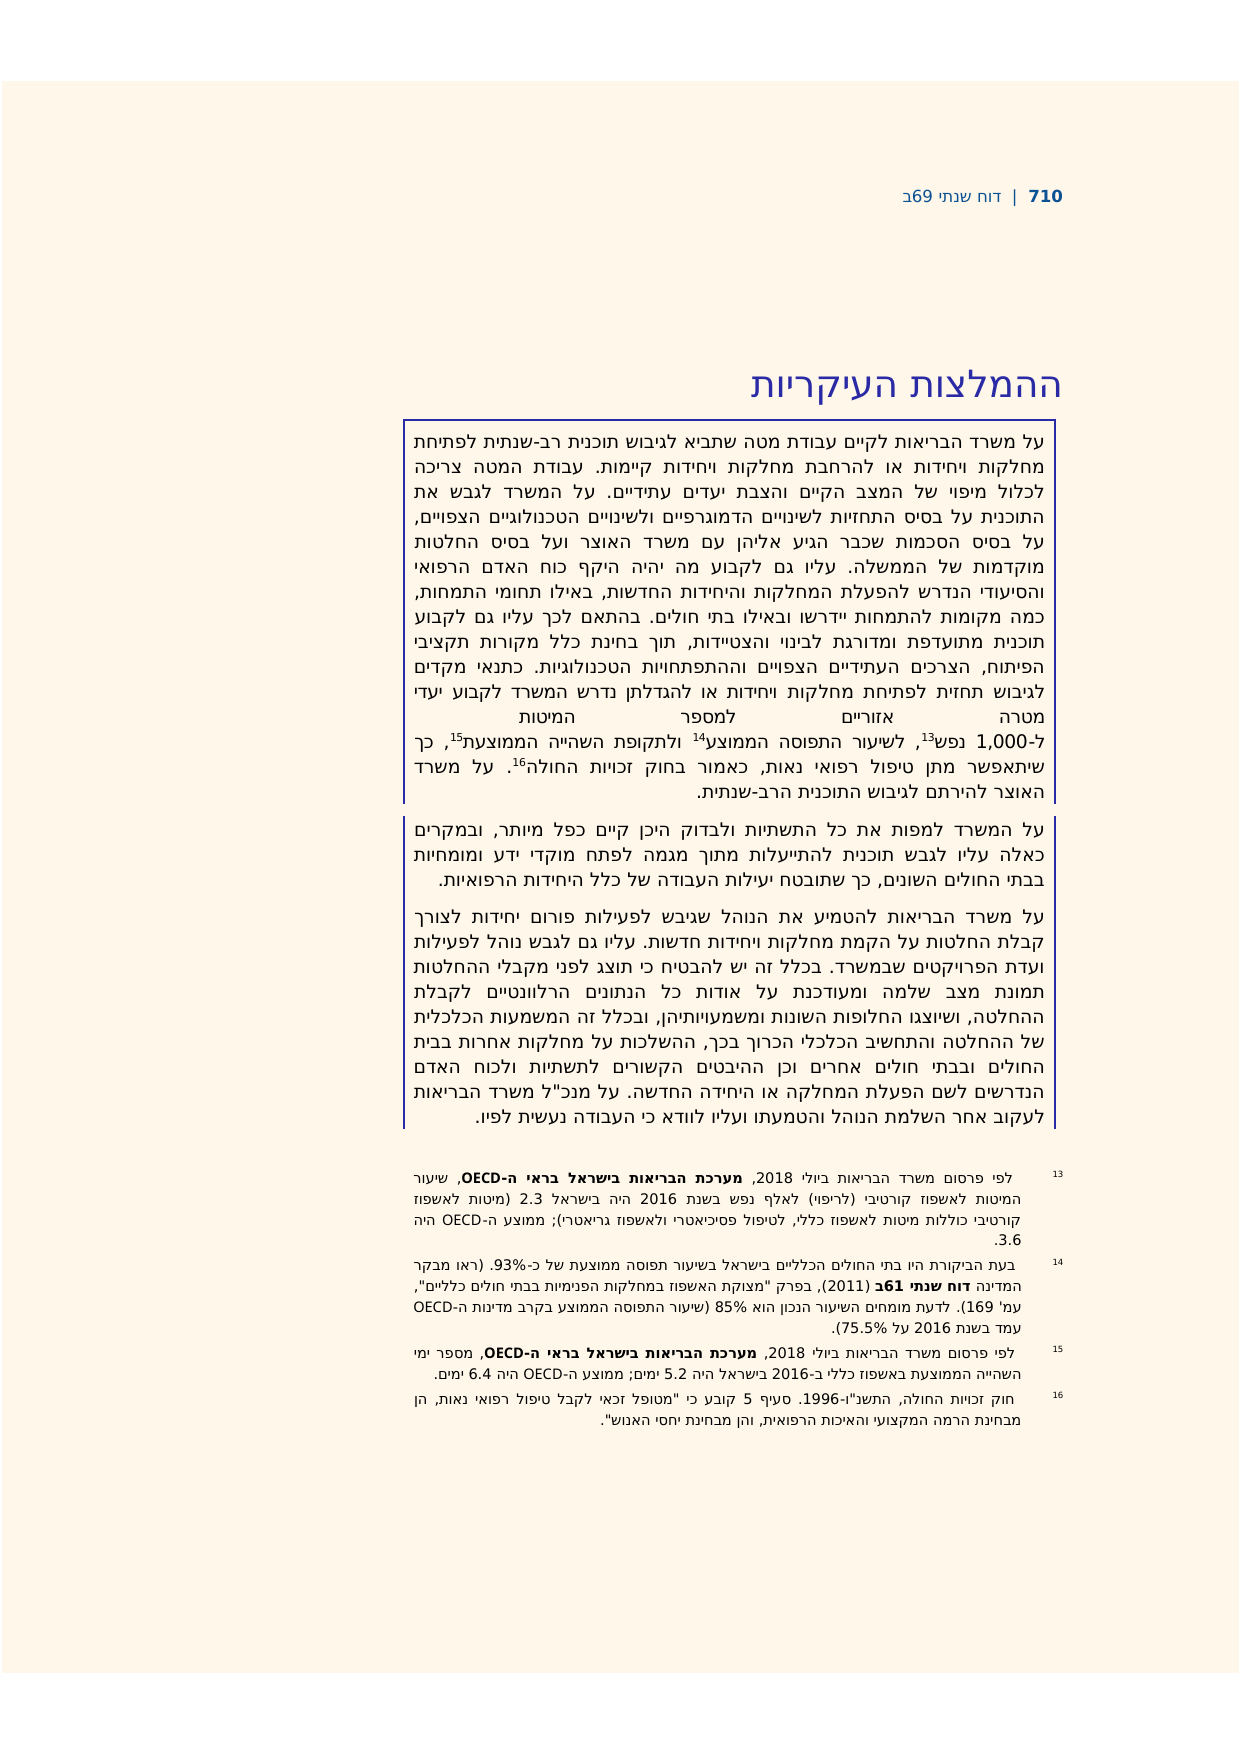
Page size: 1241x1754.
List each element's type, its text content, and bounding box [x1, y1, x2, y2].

text על המשרד למפות את כל התשתיות ולבדוק היכן קיים כפל מיותר, ובמקרים כאלה עליו לגבש תוכנית להתייעלות מתוך מגמה לפתח מוקדי ידע ומומחיות בבתי החולים השונים, כך שתובטח יעילות העבודה של כלל היחידות הרפואיות. [405, 816, 1054, 891]
text ההמלצות העיקריות [413, 362, 1063, 406]
text על משרד הבריאות לקיים עבודת מטה שתביא לגיבוש תוכנית רב-שנתית לפתיחת מחלקות ויחידות או להרחבת מחלקות ויחידות קיימות. עבודת המטה צריכה לכלול מיפוי של המצב הקיים והצבת יעדים עתידיים. על המשרד לגבש את התוכנית על בסיס התחזיות לשינויים הדמוגרפיים ולשינויים הטכנולוגיים הצפויים, על בסיס הסכמות שכבר הגיע אליהן עם משרד האוצר ועל בסיס החלטות מוקדמות של הממשלה. עליו גם לקבוע מה יהיה היקף כוח האדם הרפואי והסיעודי הנדרש להפעלת המחלקות והיחידות החדשות, באילו תחומי התמחות, כמה מקומות להתמחות יידרשו ובאילו בתי חולים. בהתאם לכך עליו גם לקבוע תוכנית מתועדפת ומדורגת לבינוי והצטיידות, תוך בחינת כלל מקורות תקציבי הפיתוח, הצרכים העתידיים הצפויים וההתפתחויות הטכנולוגיות. כתנאי מקדים לגיבוש תחזית לפתיחת מחלקות ויחידות או להגדלתן נדרש המשרד לקבוע יעדי מטרה אזוריים למספר המיטות ל-1,000 נפש, לשיעור התפוסה הממוצע ולתקופת השהייה הממוצעת, כך שיתאפשר מתן טיפול רפואי נאות, כאמור בחוק זכויות החולה. על משרד האוצר להירתם לגיבוש התוכנית הרב-שנתית. [405, 421, 1054, 804]
text על משרד הבריאות להטמיע את הנוהל שגיבש לפעילות פורום יחידות לצורך קבלת החלטות על הקמת מחלקות ויחידות חדשות. עליו גם לגבש נוהל לפעילות ועדת הפרויקטים שבמשרד. בכלל זה יש להבטיח כי תוצג לפני מקבלי ההחלטות תמונת מצב שלמה ומעודכנת על אודות כל הנתונים הרלוונטיים לקבלת ההחלטה, ושיוצגו החלופות השונות ומשמעויותיהן, ובכלל זה המשמעות הכלכלית של ההחלטה והתחשיב הכלכלי הכרוך בכך, ההשלכות על מחלקות אחרות בבית החולים ובבתי חולים אחרים וכן ההיבטים הקשורים לתשתיות ולכוח האדם הנדרשים לשם הפעלת המחלקה או היחידה החדשה. על מנכ"ל משרד הבריאות לעקוב אחר השלמת הנוהל והטמעתו ועליו לוודא כי העבודה נעשית לפיו. [405, 904, 1054, 1129]
